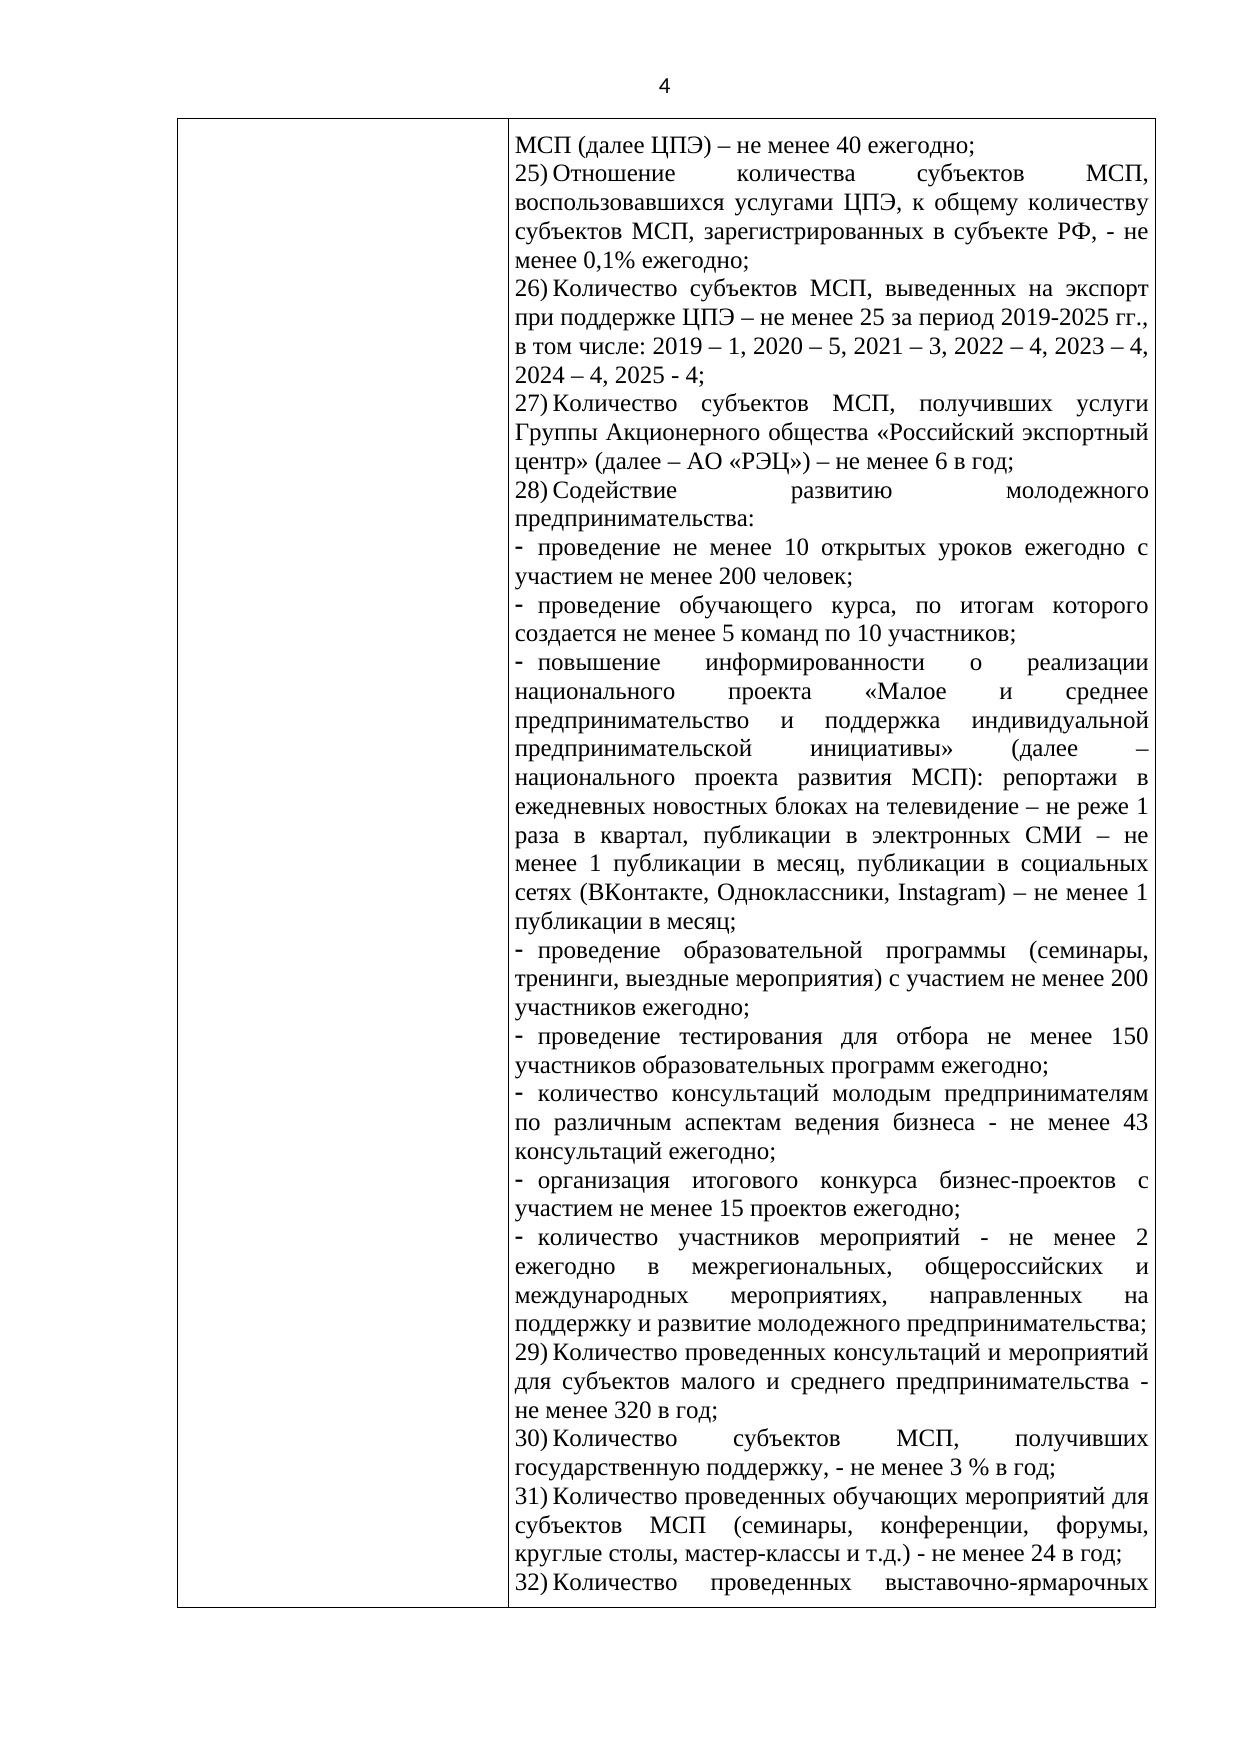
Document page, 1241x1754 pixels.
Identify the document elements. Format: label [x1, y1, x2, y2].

table_header [178, 119, 508, 1607]
table_header [509, 119, 1155, 1607]
